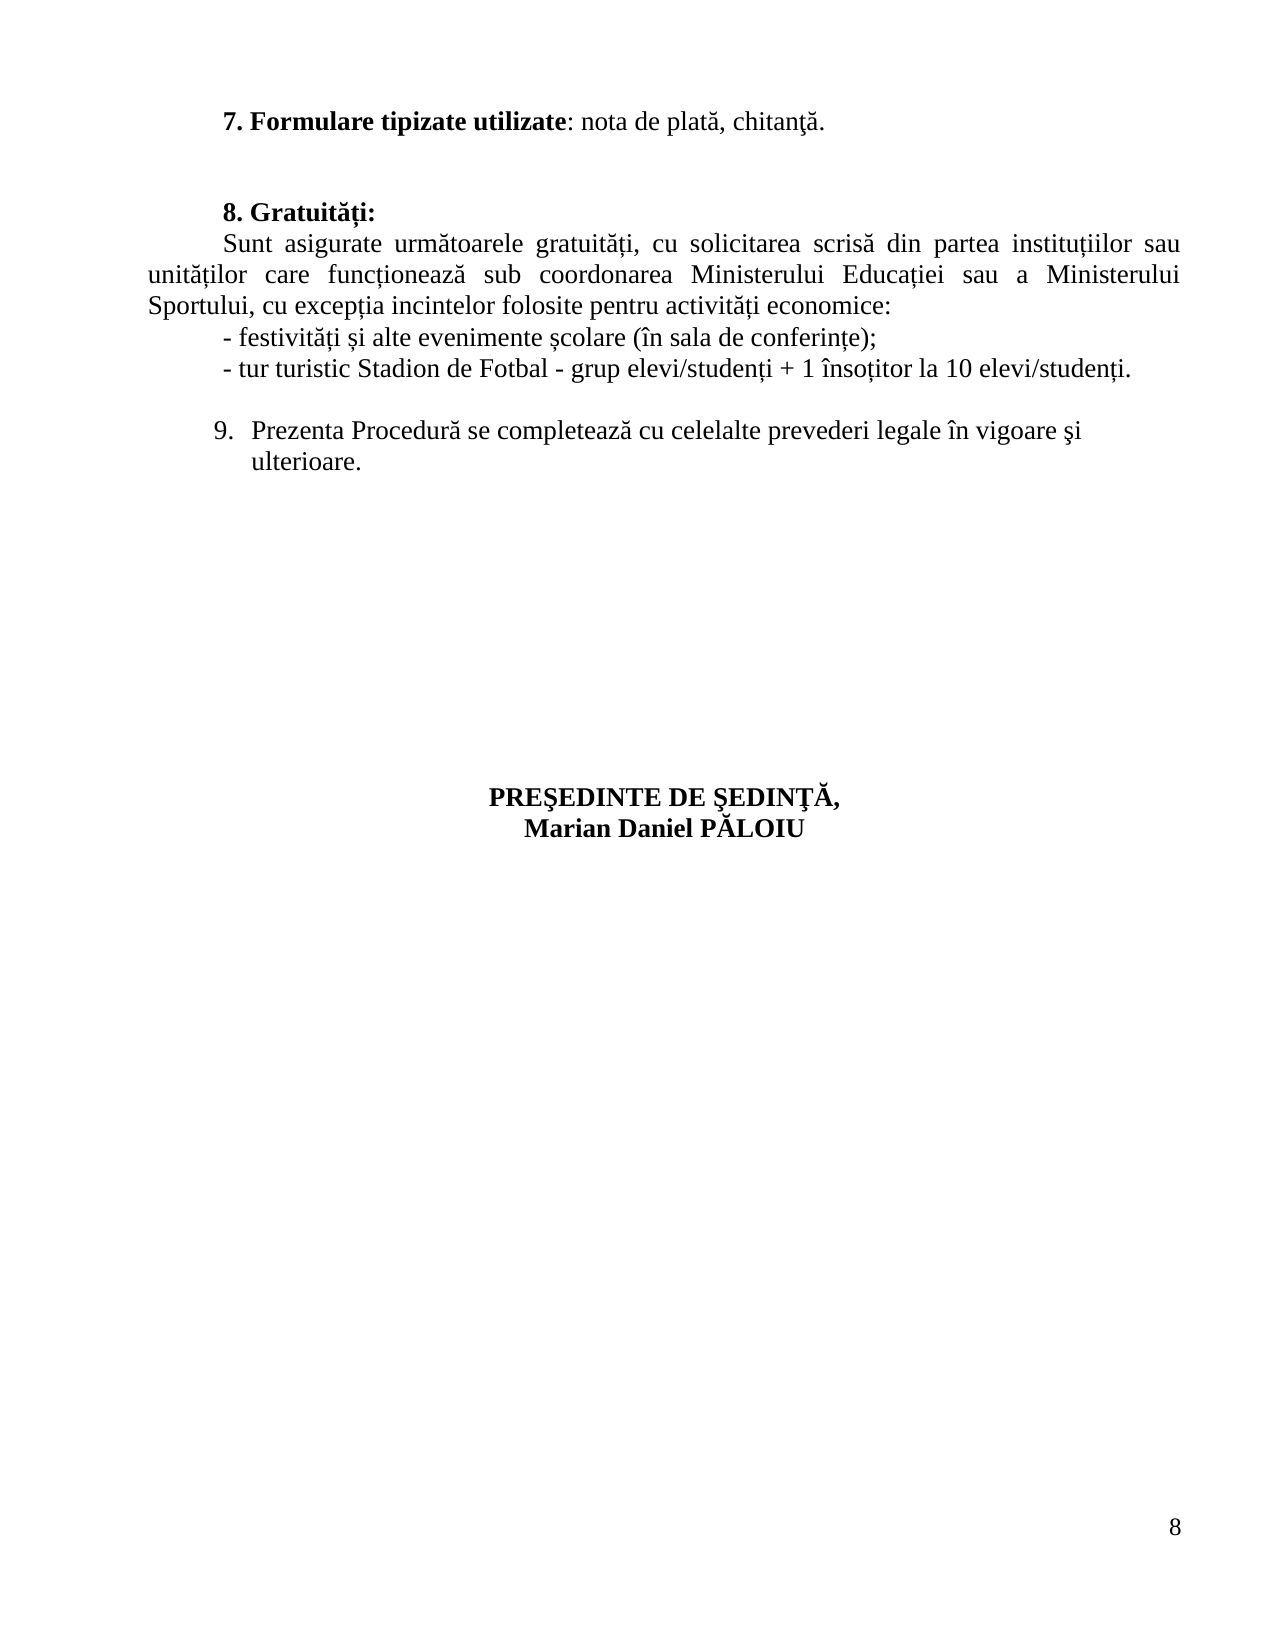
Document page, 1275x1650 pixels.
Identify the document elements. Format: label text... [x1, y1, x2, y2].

text 8. Gratuități: [148, 196, 1181, 227]
text - tur turistic Stadion de Fotbal - grup elevi/studenți + 1 însoțitor la 10 elevi/studenți. [148, 352, 1181, 383]
text - festivități și alte evenimente școlare (în sala de conferințe); [148, 321, 1181, 352]
text Sunt asigurate următoarele gratuități, cu solicitarea scrisă din partea instituțiilor sau unităților care funcționează sub coordonarea Ministerului Educației sau a Ministerului Sportului, cu excepția incintelor folosite pentru activități economice: [148, 227, 1181, 321]
list Prezenta Procedură se completează cu celelalte prevederi legale în vigoare şi ulterioare. [214, 414, 1181, 476]
text Marian Daniel PĂLOIU [148, 812, 1181, 843]
text 7. Formulare tipizate utilizate: nota de plată, chitanţă. [148, 105, 1181, 136]
text PREŞEDINTE DE ŞEDINŢĂ, [148, 781, 1181, 812]
